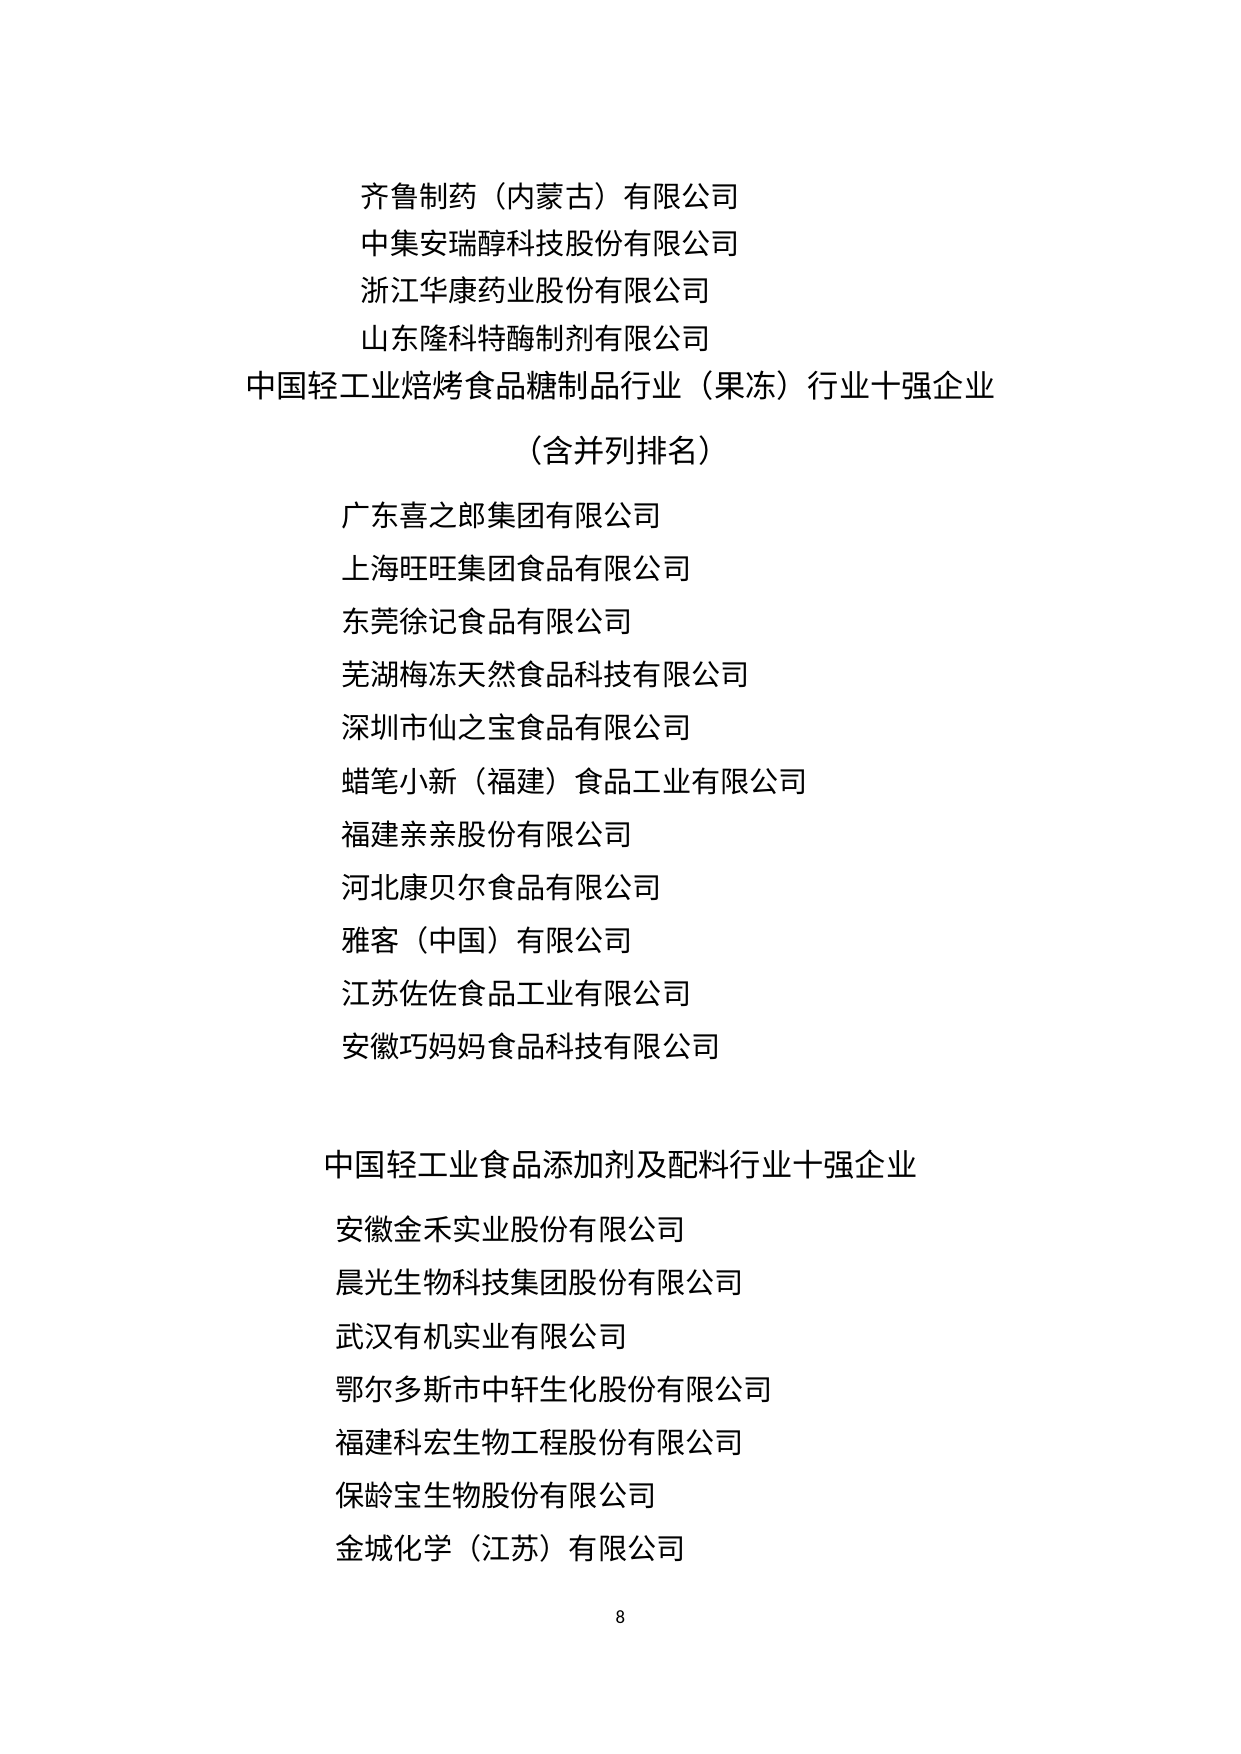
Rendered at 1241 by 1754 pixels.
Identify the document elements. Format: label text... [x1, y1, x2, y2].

text （含并列排名） [187, 416, 1053, 481]
table_cell 上海旺旺集团食品有限公司 [330, 534, 911, 587]
table_cell 雅客（中国）有限公司 [330, 906, 911, 959]
table_cell 安徽巧妈妈食品科技有限公司 [330, 1013, 911, 1066]
table_cell 深圳市仙之宝食品有限公司 [330, 694, 911, 747]
table_cell 芜湖梅冻天然食品科技有限公司 [330, 641, 911, 694]
table_cell 蜡笔小新（福建）食品工业有限公司 [330, 747, 911, 800]
table_cell 中集安瑞醇科技股份有限公司 [349, 209, 891, 257]
table_cell 保龄宝生物股份有限公司 [324, 1461, 916, 1514]
table_cell 福建科宏生物工程股份有限公司 [324, 1408, 916, 1461]
table_cell 江苏佐佐食品工业有限公司 [330, 959, 911, 1012]
table_cell 福建亲亲股份有限公司 [330, 800, 911, 853]
table_header 广东喜之郎集团有限公司 [330, 481, 911, 534]
table_cell 山东隆科特酶制剂有限公司 [349, 304, 891, 351]
table_cell 晨光生物科技集团股份有限公司 [324, 1249, 916, 1302]
text 中国轻工业焙烤食品糖制品行业（果冻）行业十强企业 [187, 351, 1053, 416]
table_header 安徽金禾实业股份有限公司 [324, 1196, 916, 1249]
table_cell 浙江华康药业股份有限公司 [349, 257, 891, 304]
text 中国轻工业食品添加剂及配料行业十强企业 [187, 1131, 1053, 1196]
table_cell 齐鲁制药（内蒙古）有限公司 [349, 162, 891, 209]
table_cell 河北康贝尔食品有限公司 [330, 853, 911, 906]
table_cell 东莞徐记食品有限公司 [330, 588, 911, 641]
table_cell 鄂尔多斯市中轩生化股份有限公司 [324, 1355, 916, 1408]
table_cell 金城化学（江苏）有限公司 [324, 1514, 916, 1567]
table_cell 武汉有机实业有限公司 [324, 1302, 916, 1355]
